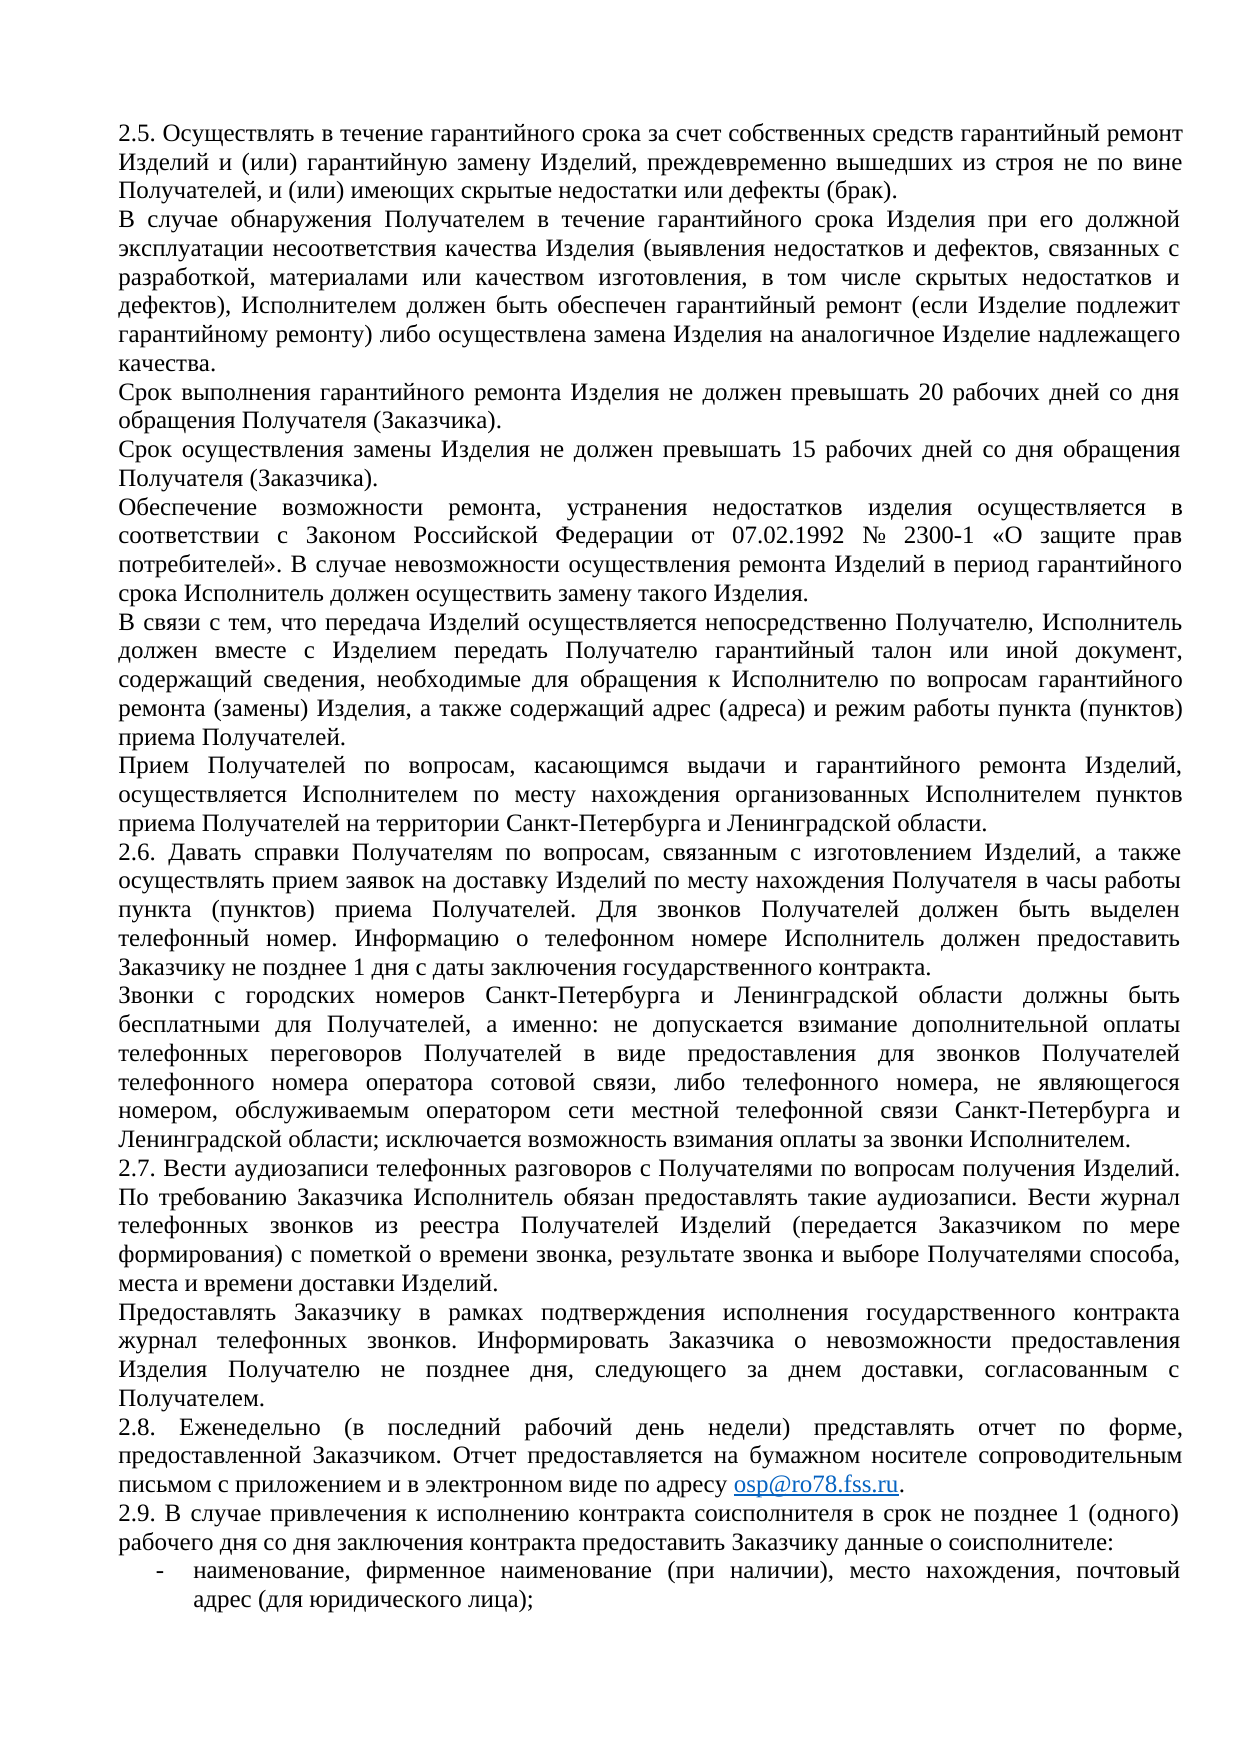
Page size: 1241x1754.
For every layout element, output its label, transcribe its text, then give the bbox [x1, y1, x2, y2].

text 2.8. Еженедельно (в последний рабочий день недели) представлять отчет по форме, предоставленной Заказчиком. Отчет предоставляется на бумажном носителе сопроводительным письмом с приложением и в электронном виде по адресу osp@ro78.fss.ru. [118, 1412, 1184, 1498]
text Предоставлять Заказчику в рамках подтверждения исполнения государственного контракта журнал телефонных звонков. Информировать Заказчика о невозможности предоставления Изделия Получателю не позднее дня, следующего за днем доставки, согласованным с Получателем. [118, 1297, 1181, 1412]
text Срок осуществления замены Изделия не должен превышать 15 рабочих дней со дня обращения Получателя (Заказчика). [118, 434, 1181, 492]
text В случае обнаружения Получателем в течение гарантийного срока Изделия при его должной эксплуатации несоответствия качества Изделия (выявления недостатков и дефектов, связанных с разработкой, материалами или качеством изготовления, в том числе скрытых недостатков и дефектов), Исполнителем должен быть обеспечен гарантийный ремонт (если Изделие подлежит гарантийному ремонту) либо осуществлена замена Изделия на аналогичное Изделие надлежащего качества. [118, 204, 1181, 377]
text 2.6. Давать справки Получателям по вопросам, связанным с изготовлением Изделий, а также осуществлять прием заявок на доставку Изделий по месту нахождения Получателя в часы работы пункта (пунктов) приема Получателей. Для звонков Получателей должен быть выделен телефонный номер. Информацию о телефонном номере Исполнитель должен предоставить Заказчику не позднее 1 дня с даты заключения государственного контракта. [118, 837, 1181, 981]
text Обеспечение возможности ремонта, устранения недостатков изделия осуществляется в соответствии с Законом Российской Федерации от 07.02.1992 № 2300-1 «О защите прав потребителей». В случае невозможности осуществления ремонта Изделий в период гарантийного срока Исполнитель должен осуществить замену такого Изделия. [118, 492, 1184, 607]
text Срок выполнения гарантийного ремонта Изделия не должен превышать 20 рабочих дней со дня обращения Получателя (Заказчика). [118, 377, 1181, 434]
list наименование, фирменное наименование (при наличии), место нахождения, почтовый адрес (для юридического лица); [156, 1556, 1181, 1613]
text В связи с тем, что передача Изделий осуществляется непосредственно Получателю, Исполнитель должен вместе с Изделием передать Получателю гарантийный талон или иной документ, содержащий сведения, необходимые для обращения к Исполнителю по вопросам гарантийного ремонта (замены) Изделия, а также содержащий адрес (адреса) и режим работы пункта (пунктов) приема Получателей. [118, 607, 1184, 751]
text 2.9. В случае привлечения к исполнению контракта соисполнителя в срок не позднее 1 (одного) рабочего дня со дня заключения контракта предоставить Заказчику данные о соисполнителе: [118, 1498, 1181, 1556]
text Прием Получателей по вопросам, касающимся выдачи и гарантийного ремонта Изделий, осуществляется Исполнителем по месту нахождения организованных Исполнителем пунктов приема Получателей на территории Санкт-Петербурга и Ленинградской области. [118, 751, 1184, 837]
text 2.7. Вести аудиозаписи телефонных разговоров с Получателями по вопросам получения Изделий. По требованию Заказчика Исполнитель обязан предоставлять такие аудиозаписи. Вести журнал телефонных звонков из реестра Получателей Изделий (передается Заказчиком по мере формирования) с пометкой о времени звонка, результате звонка и выборе Получателями способа, места и времени доставки Изделий. [118, 1153, 1181, 1297]
text Звонки с городских номеров Санкт-Петербурга и Ленинградской области должны быть бесплатными для Получателей, а именно: не допускается взимание дополнительной оплаты телефонных переговоров Получателей в виде предоставления для звонков Получателей телефонного номера оператора сотовой связи, либо телефонного номера, не являющегося номером, обслуживаемым оператором сети местной телефонной связи Санкт-Петербурга и Ленинградской области; исключается возможность взимания оплаты за звонки Исполнителем. [118, 981, 1181, 1153]
text 2.5. Осуществлять в течение гарантийного срока за счет собственных средств гарантийный ремонт Изделий и (или) гарантийную замену Изделий, преждевременно вышедших из строя не по вине Получателей, и (или) имеющих скрытые недостатки или дефекты (брак). [118, 118, 1184, 204]
